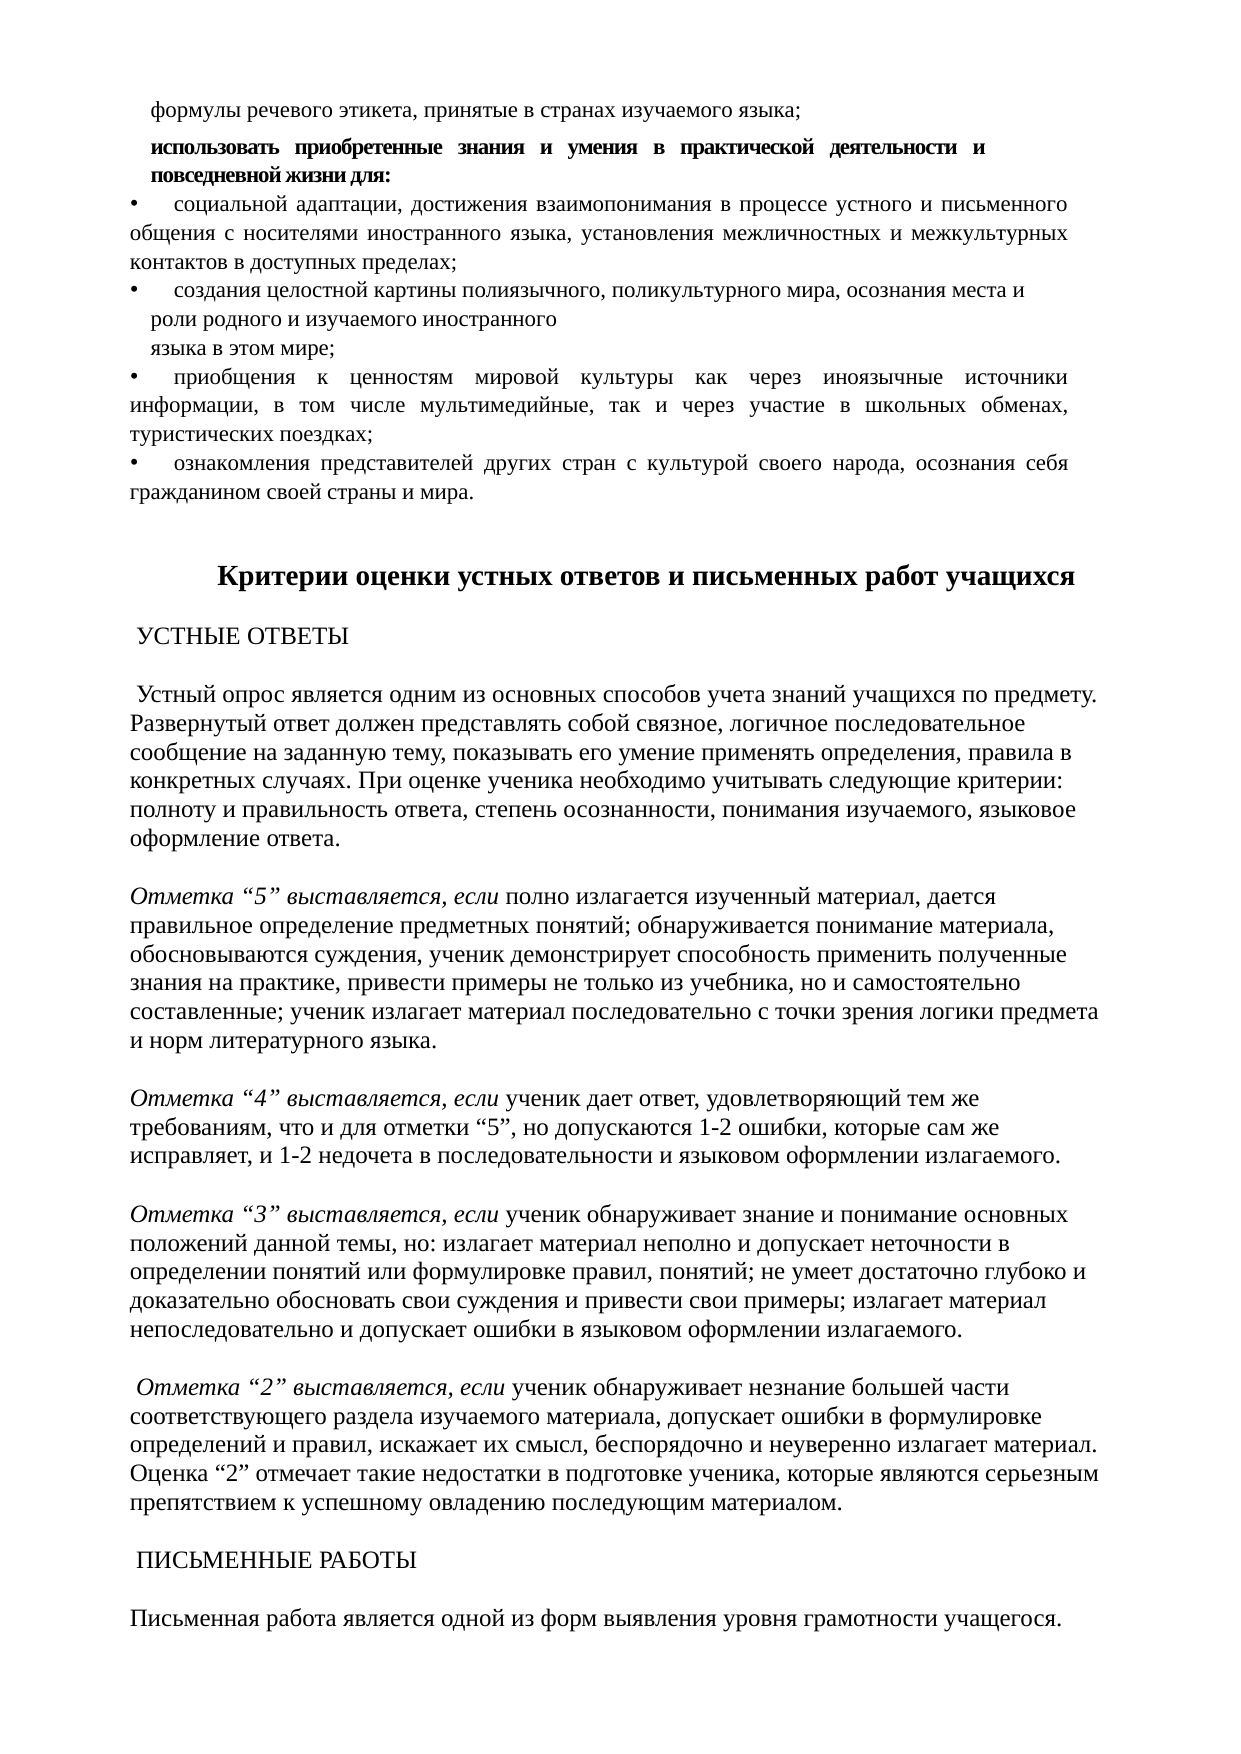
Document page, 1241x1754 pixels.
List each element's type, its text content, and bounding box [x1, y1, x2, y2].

text Критерии оценки устных ответов и письменных работ учащихся [129, 558, 1111, 591]
list создания целостной картины полиязычного, поликультурного мира, осознания места и [129, 275, 1111, 304]
text формулы речевого этикета, принятые в странах изучаемого языка; [150, 98, 1111, 123]
list приобщения к ценностям мировой культуры как через иноязычные источники информации, в том числе мультимедийные, так и через участие в школьных обменах, туристических поездках; [129, 361, 1069, 447]
text роли родного и изучаемого иностранного [150, 304, 1111, 332]
text Отметка “3” выставляется, если ученик обнаруживает знание и понимание основных положений данной темы, но: излагает материал неполно и допускает неточности в определении понятий или формулировке правил, понятий; не умеет достаточно глубоко и доказательно обосновать свои суждения и привести свои примеры; излагает материал непоследовательно и допускает ошибки в языковом оформлении излагаемого. [129, 1199, 1111, 1343]
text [129, 1603, 1111, 1632]
text Отметка “4” выставляется, если ученик дает ответ, удовлетворяющий тем же требованиям, что и для отметки “5”, но допускаются 1-2 ошибки, которые сам же исправляет, и 1-2 недочета в последовательности и языковом оформлении излагаемого. [129, 1083, 1111, 1169]
list социальной адаптации, достижения взаимопонимания в процессе устного и письменного общения с носителями иностранного языка, установления межличностных и межкультурных контактов в доступных пределах; [129, 189, 1069, 275]
text ПИСЬМЕННЫЕ РАБОТЫ [129, 1545, 1111, 1574]
text языка в этом мире; [150, 332, 1111, 361]
list ознакомления представителей других стран с культурой своего народа, осознания себя гражданином своей страны и мира. [129, 447, 1069, 505]
text УСТНЫЕ ОТВЕТЫ [129, 621, 1111, 650]
text Устный опрос является одним из основных способов учета знаний учащихся по предмету. Развернутый ответ должен представлять собой связное, логичное последовательное сообщение на заданную тему, показывать его умение применять определения, правила в конкретных случаях. При оценке ученика необходимо учитывать следующие критерии: полноту и правильность ответа, степень осознанности, понимания изучаемого, языковое оформление ответа. [129, 679, 1111, 852]
text использовать приобретенные знания и умения в практической деятельности и повседневной жизни для: [150, 131, 986, 189]
text Отметка “2” выставляется, если ученик обнаруживает незнание большей части соответствующего раздела изучаемого материала, допускает ошибки в формулировке определений и правил, искажает их смысл, беспорядочно и неуверенно излагает материал. Оценка “2” отмечает такие недостатки в подготовке ученика, которые являются серьезным препятствием к успешному овладению последующим материалом. [129, 1372, 1111, 1516]
text Отметка “5” выставляется, если полно излагается изученный материал, дается правильное определение предметных понятий; обнаруживается понимание материала, обосновываются суждения, ученик демонстрирует способность применить полученные знания на практике, привести примеры не только из учебника, но и самостоятельно составленные; ученик излагает материал последовательно с точки зрения логики предмета и норм литературного языка. [129, 881, 1111, 1054]
